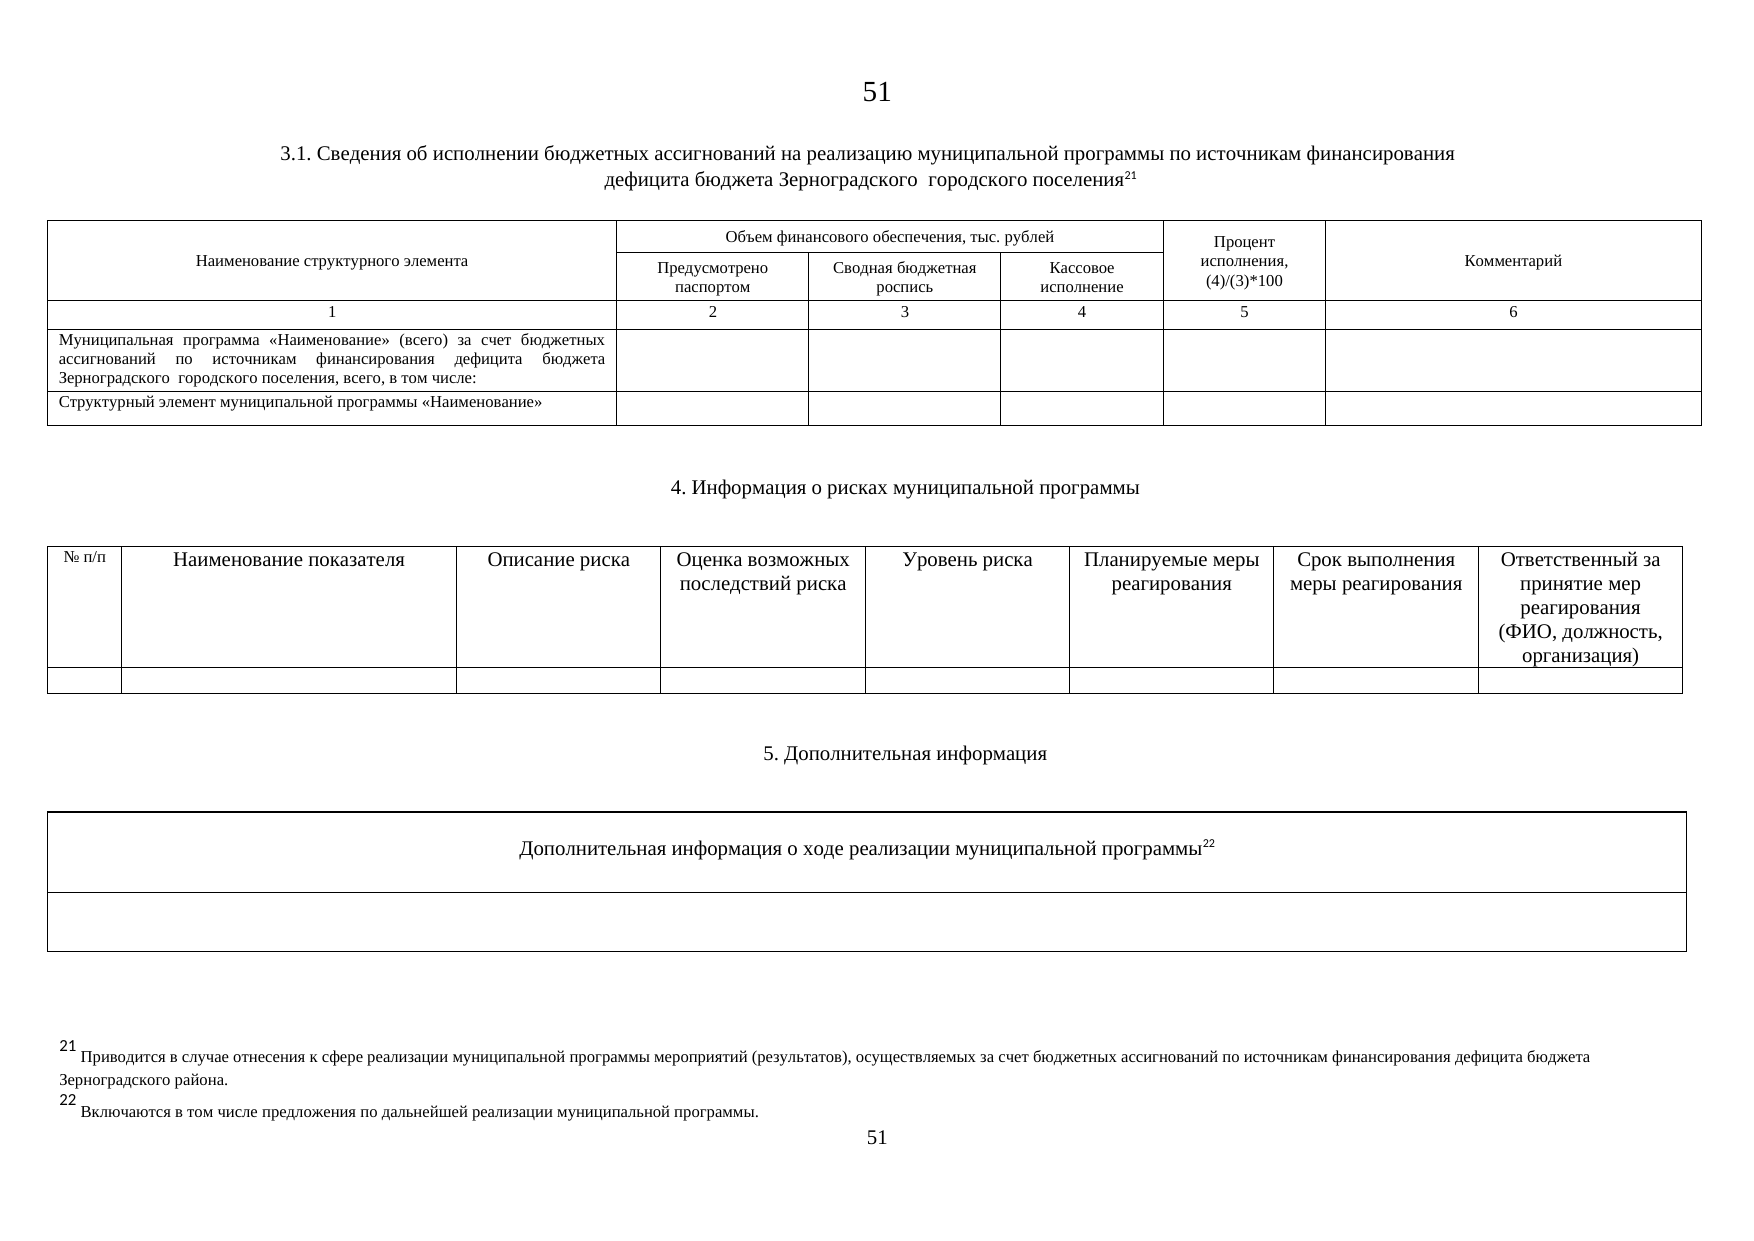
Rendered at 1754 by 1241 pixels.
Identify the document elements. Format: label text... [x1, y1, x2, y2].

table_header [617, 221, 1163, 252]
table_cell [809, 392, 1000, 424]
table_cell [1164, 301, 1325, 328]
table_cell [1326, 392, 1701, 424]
text 4. Информация о рисках муниципальной программы [59, 475, 1695, 499]
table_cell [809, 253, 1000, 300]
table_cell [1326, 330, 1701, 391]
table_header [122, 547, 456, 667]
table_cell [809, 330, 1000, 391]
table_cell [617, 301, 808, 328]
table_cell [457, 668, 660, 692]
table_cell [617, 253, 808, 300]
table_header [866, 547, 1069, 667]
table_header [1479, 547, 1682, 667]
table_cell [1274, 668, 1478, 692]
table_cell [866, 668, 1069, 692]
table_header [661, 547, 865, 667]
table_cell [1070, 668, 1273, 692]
text 3.1. Сведения об исполнении бюджетных ассигнований на реализацию муниципальной программы по источникам финансирования [97, 141, 1639, 165]
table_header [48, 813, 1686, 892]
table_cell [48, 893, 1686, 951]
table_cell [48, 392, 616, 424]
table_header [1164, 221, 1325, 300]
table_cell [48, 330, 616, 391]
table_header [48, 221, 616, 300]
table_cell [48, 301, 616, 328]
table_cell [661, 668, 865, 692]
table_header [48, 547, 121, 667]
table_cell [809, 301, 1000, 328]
text 5. Дополнительная информация [59, 740, 1695, 764]
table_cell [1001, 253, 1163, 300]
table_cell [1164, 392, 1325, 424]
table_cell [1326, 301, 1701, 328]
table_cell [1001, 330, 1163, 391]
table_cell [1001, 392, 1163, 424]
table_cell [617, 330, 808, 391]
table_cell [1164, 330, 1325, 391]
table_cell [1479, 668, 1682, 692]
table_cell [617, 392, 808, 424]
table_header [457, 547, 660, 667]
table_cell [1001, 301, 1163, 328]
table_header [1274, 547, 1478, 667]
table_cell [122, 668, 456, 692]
text дефицита бюджета Зерноградского городского поселения [97, 167, 1639, 191]
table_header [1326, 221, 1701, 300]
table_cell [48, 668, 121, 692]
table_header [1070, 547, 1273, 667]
